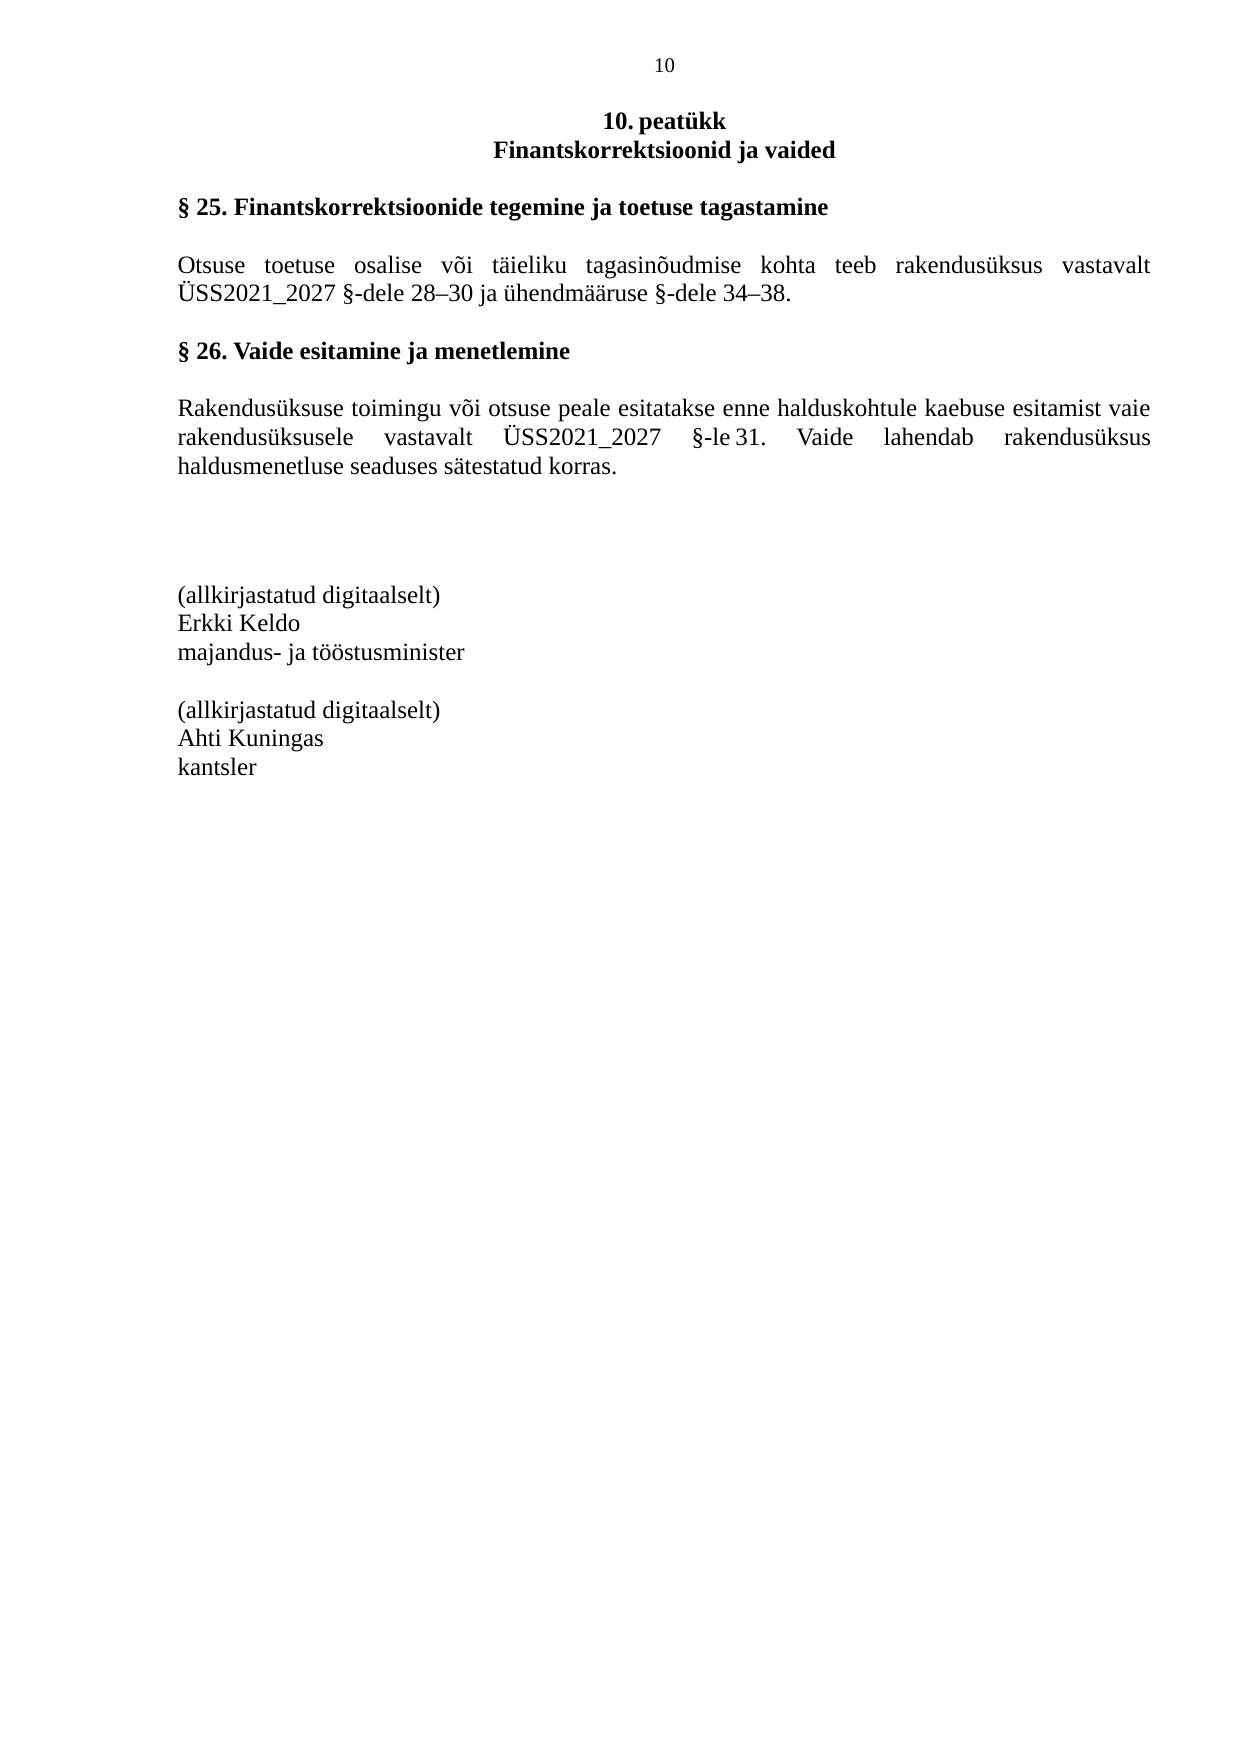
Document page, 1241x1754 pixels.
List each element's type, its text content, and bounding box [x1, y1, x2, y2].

text Rakendusüksuse toimingu või otsuse peale esitatakse enne halduskohtule kaebuse esitamist vaie rakendusüksusele vastavalt ÜSS2021_2027 §-le 31. Vaide lahendab rakendusüksus haldusmenetluse seaduses sätestatud korras. [177, 393, 1152, 480]
text Erkki Keldo [177, 608, 1152, 637]
text Otsuse toetuse osalise või täieliku tagasinõudmise kohta teeb rakendusüksus vastavalt ÜSS2021_2027 §-dele 28–30 ja ühendmääruse §-dele 34–38. [177, 250, 1152, 307]
text § 25. Finantskorrektsioonide tegemine ja toetuse tagastamine [177, 192, 1152, 221]
text (allkirjastatud digitaalselt) [177, 580, 1152, 608]
text 10. peatükk Finantskorrektsioonid ja vaided [177, 106, 1152, 163]
text majandus- ja tööstusminister [177, 637, 1152, 666]
text § 26. Vaide esitamine ja menetlemine [177, 336, 1152, 365]
text Ahti Kuningas kantsler [177, 723, 1152, 781]
text (allkirjastatud digitaalselt) [177, 695, 1152, 723]
